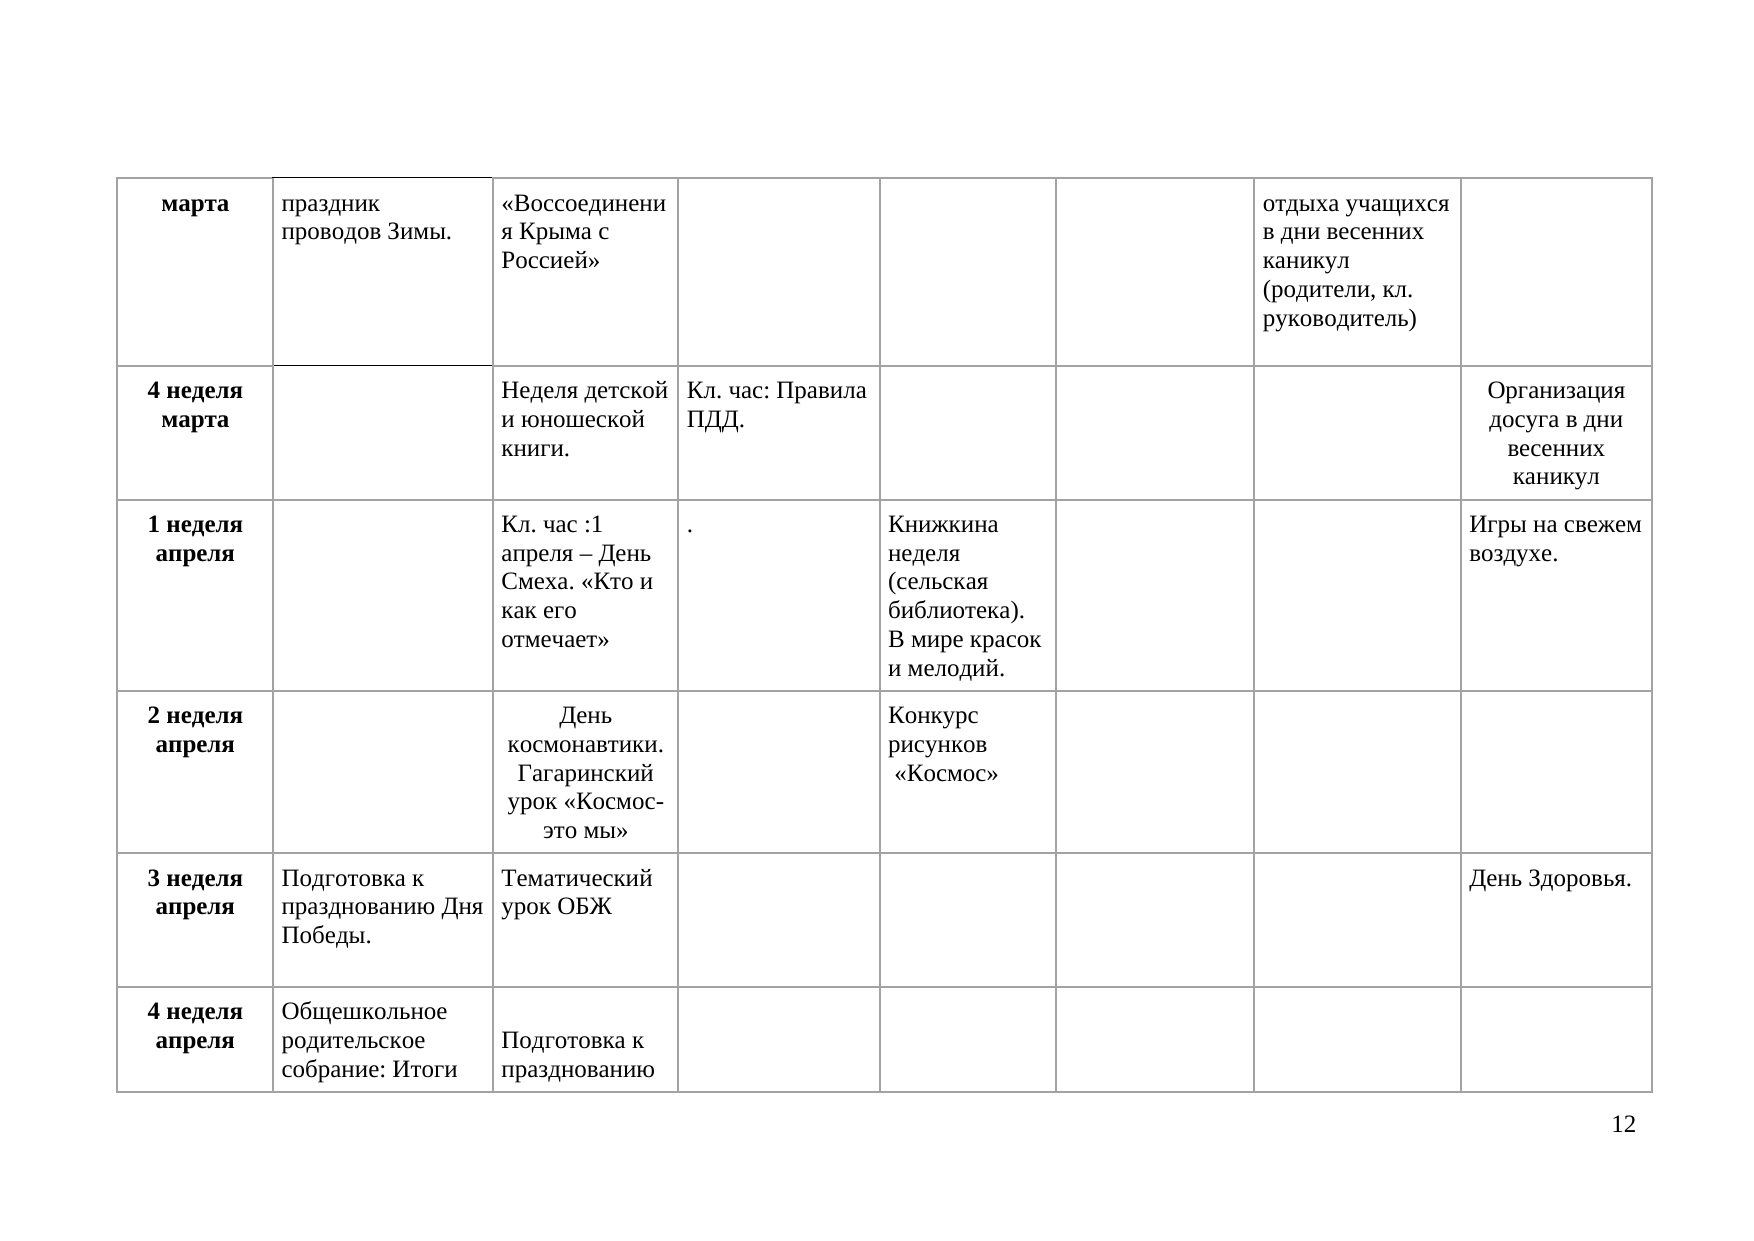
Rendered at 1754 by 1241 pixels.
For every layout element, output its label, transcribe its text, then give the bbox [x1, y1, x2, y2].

table_cell [679, 854, 879, 986]
table_cell [881, 179, 1055, 365]
table_cell Игры на свежем воздухе. [1462, 501, 1651, 690]
table_cell [881, 367, 1055, 498]
table_cell [1255, 501, 1460, 690]
table_cell День Здоровья. [1462, 854, 1651, 986]
table_cell Кл. час :1 апреля – День Смеха. «Кто и как его отмечает» [494, 501, 677, 690]
table_cell 2 неделя апреля [118, 692, 272, 852]
table_cell [1057, 988, 1253, 1091]
table_cell 3 неделя марта [118, 179, 272, 365]
table_cell Кл. час: Правила ПДД. [679, 367, 879, 498]
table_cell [494, 988, 677, 1091]
table_cell [881, 854, 1055, 986]
table_cell Неделя детской и юношеской книги. [494, 367, 677, 498]
table_cell . [679, 179, 879, 365]
table_cell 4 неделя апреля [118, 988, 272, 1091]
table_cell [274, 178, 492, 365]
table_cell Подготовка к празднованию Дня Победы. [274, 854, 492, 986]
table_cell [274, 501, 492, 690]
table_cell [1255, 854, 1460, 986]
table_cell [881, 988, 1055, 1091]
table_cell [1057, 854, 1253, 986]
table_cell [1255, 988, 1460, 1091]
table_cell [1462, 692, 1651, 852]
table_cell 3 неделя апреля [118, 854, 272, 986]
table_cell [274, 366, 492, 498]
table_cell Организация досуга в дни весенних каникул [1462, 367, 1651, 498]
table_cell . [679, 501, 879, 690]
table_cell [1057, 692, 1253, 852]
table_cell [1255, 692, 1460, 852]
table_cell [679, 988, 879, 1091]
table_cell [1255, 179, 1460, 365]
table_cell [274, 988, 492, 1091]
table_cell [494, 179, 677, 365]
table_cell Тематический урок ОБЖ [494, 854, 677, 986]
table_cell [274, 692, 492, 852]
table_cell День космонавтики. Гагаринский урок «Космос-это мы» [494, 692, 677, 852]
table_cell [1462, 179, 1651, 365]
table_cell [1462, 988, 1651, 1091]
table_cell [1057, 367, 1253, 498]
table_cell [679, 692, 879, 852]
table_cell [1255, 367, 1460, 498]
table_cell [1057, 501, 1253, 690]
table_cell 1 неделя апреля [118, 501, 272, 690]
table_cell [1057, 179, 1253, 365]
table_cell Книжкина неделя (сельская библиотека). В мире красок и мелодий. [881, 501, 1055, 690]
table_cell 4 неделя марта [118, 367, 272, 498]
table_cell Конкурс рисунков «Космос» [881, 692, 1055, 852]
